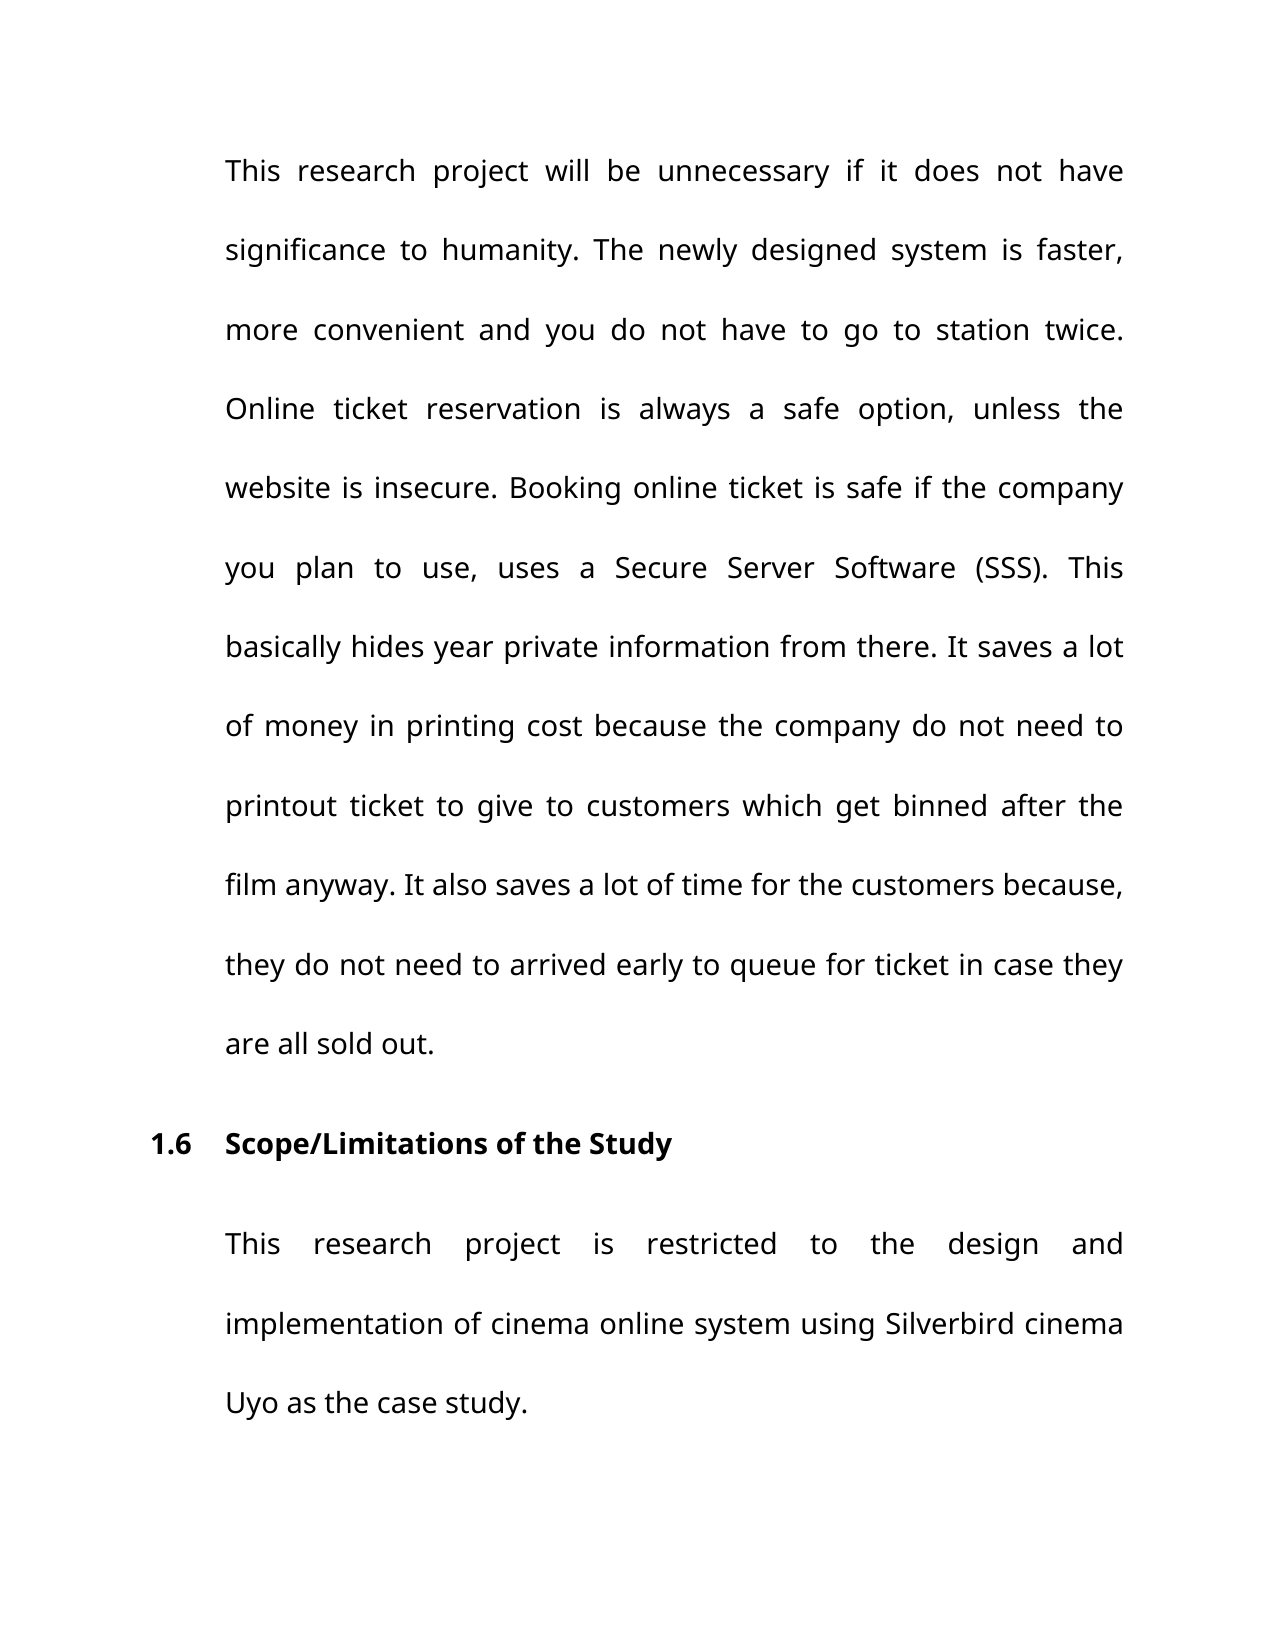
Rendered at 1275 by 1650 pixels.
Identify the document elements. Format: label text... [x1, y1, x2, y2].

text This research project is restricted to the design and implementation of cinema online system using Silverbird cinema Uyo as the case study. [225, 1223, 1125, 1422]
text This research project will be unnecessary if it does not have significance to humanity. The newly designed system is faster, more convenient and you do not have to go to station twice. Online ticket reservation is always a safe option, unless the website is insecure. Booking online ticket is safe if the company you plan to use, uses a Secure Server Software (SSS). This basically hides year private information from there. It saves a lot of money in printing cost because the company do not need to printout ticket to give to customers which get binned after the film anyway. It also saves a lot of time for the customers because, they do not need to arrived early to queue for ticket in case they are all sold out. [225, 150, 1125, 1063]
text 1.6 Scope/Limitations of the Study [150, 1123, 1125, 1163]
